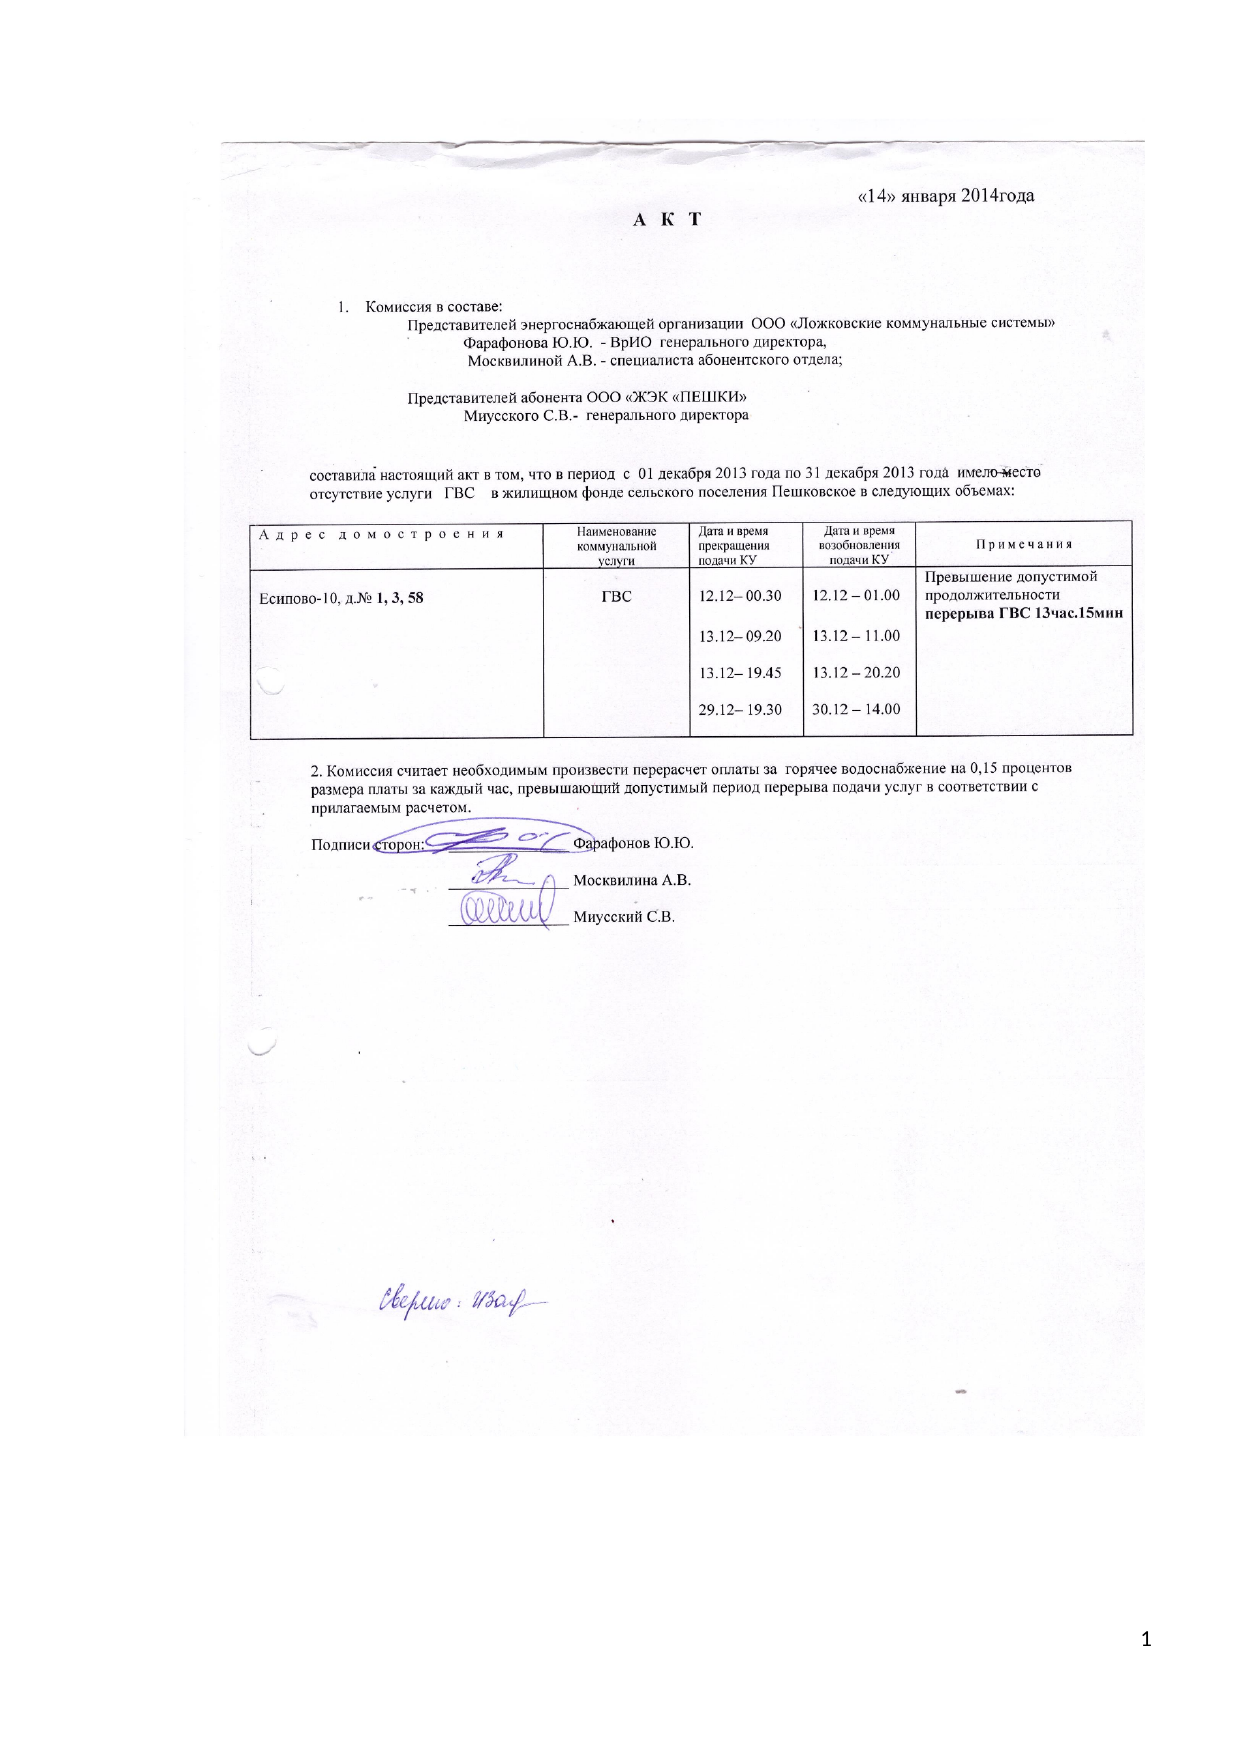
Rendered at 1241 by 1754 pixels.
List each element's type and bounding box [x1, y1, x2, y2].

picture [177, 118, 1151, 1456]
